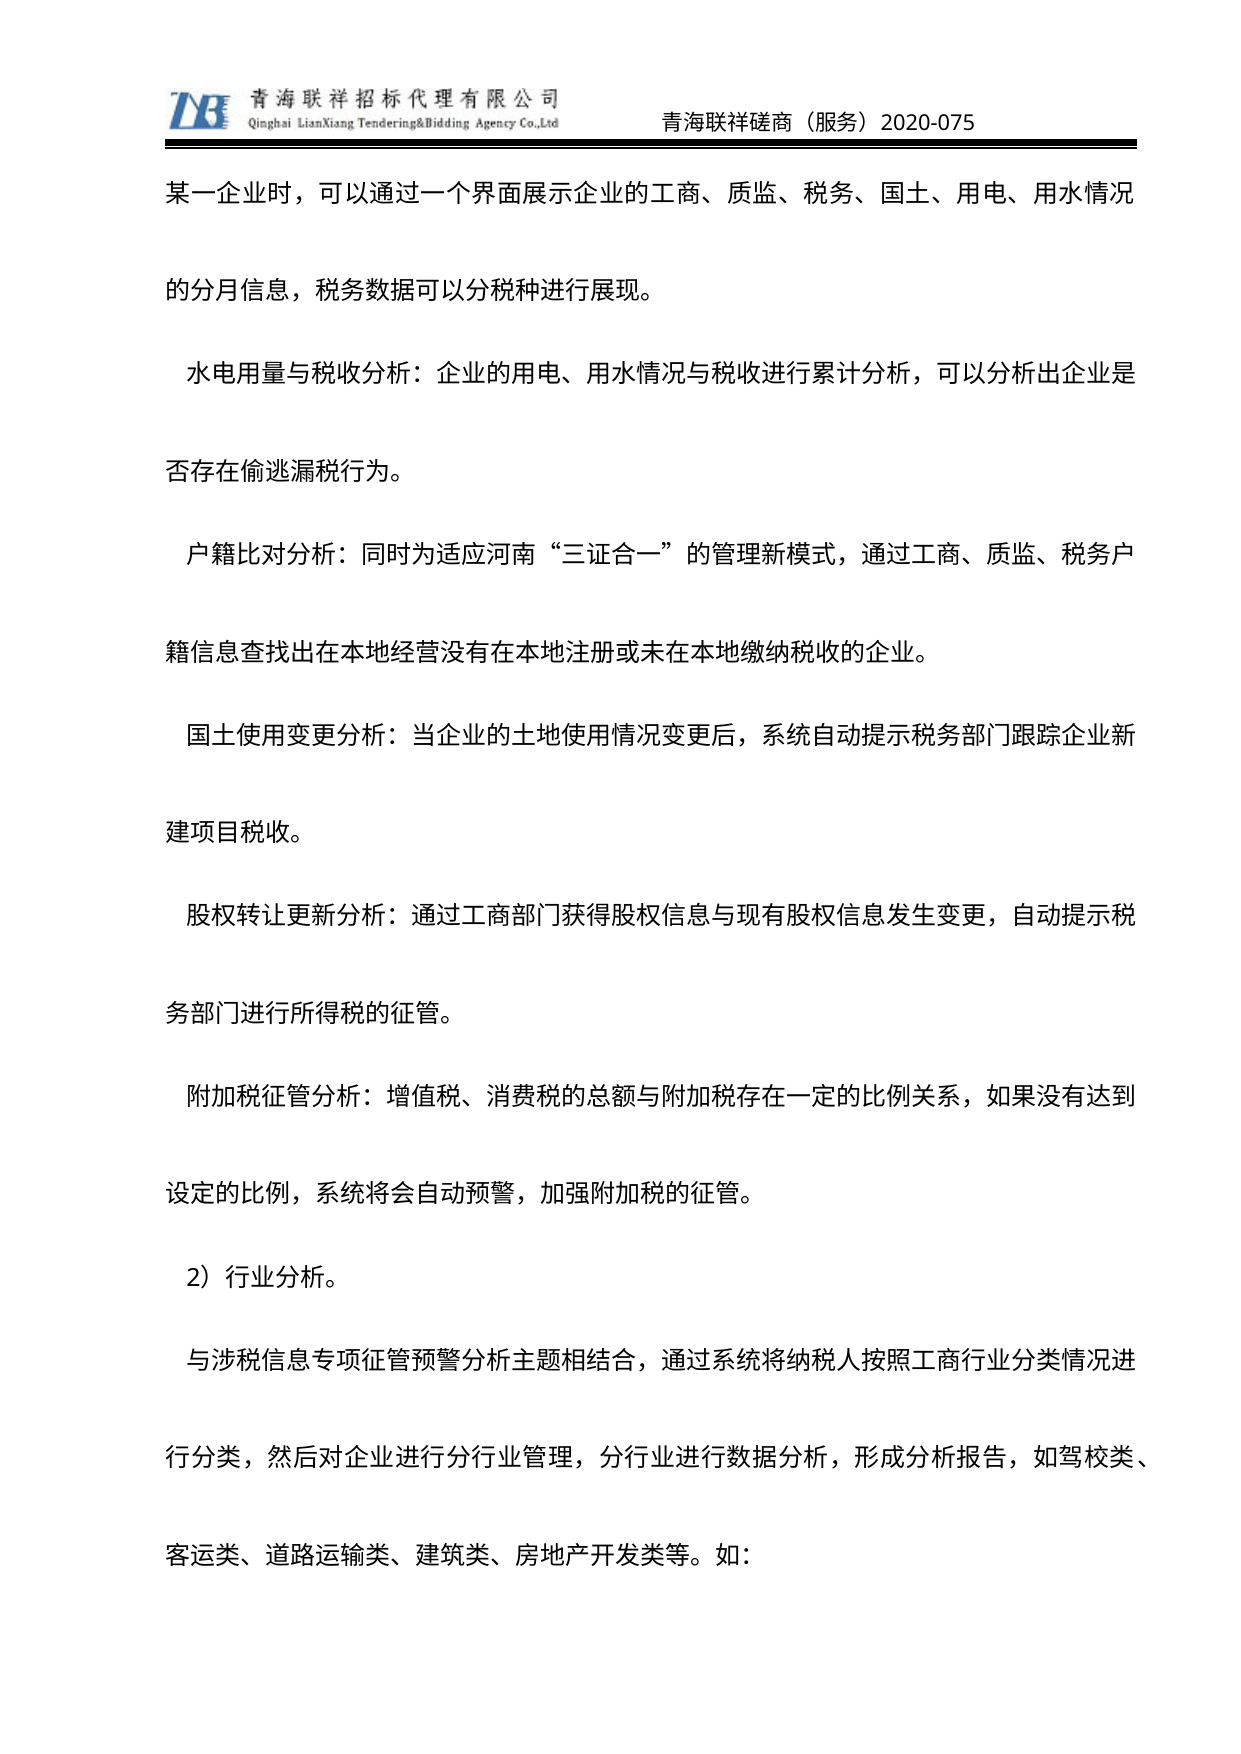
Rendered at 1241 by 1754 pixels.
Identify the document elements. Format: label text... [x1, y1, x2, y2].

text 2）行业分析。 [165, 1243, 1137, 1308]
text 与涉税信息专项征管预警分析主题相结合，通过系统将纳税人按照工商行业分类情况进行分类，然后对企业进行分行业管理，分行业进行数据分析，形成分析报告，如驾校类、客运类、道路运输类、建筑类、房地产开发类等。如： [165, 1326, 1137, 1586]
text 水电用量与税收分析：企业的用电、用水情况与税收进行累计分析，可以分析出企业是否存在偷逃漏税行为。 [165, 339, 1137, 502]
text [165, 159, 1137, 321]
text 国土使用变更分析：当企业的土地使用情况变更后，系统自动提示税务部门跟踪企业新建项目税收。 [165, 701, 1137, 863]
text 附加税征管分析：增值税、消费税的总额与附加税存在一定的比例关系，如果没有达到设定的比例，系统将会自动预警，加强附加税的征管。 [165, 1062, 1137, 1224]
picture [165, 88, 560, 131]
text 户籍比对分析：同时为适应河南“三证合一”的管理新模式，通过工商、质监、税务户籍信息查找出在本地经营没有在本地注册或未在本地缴纳税收的企业。 [165, 520, 1137, 683]
text 股权转让更新分析：通过工商部门获得股权信息与现有股权信息发生变更，自动提示税务部门进行所得税的征管。 [165, 881, 1137, 1044]
